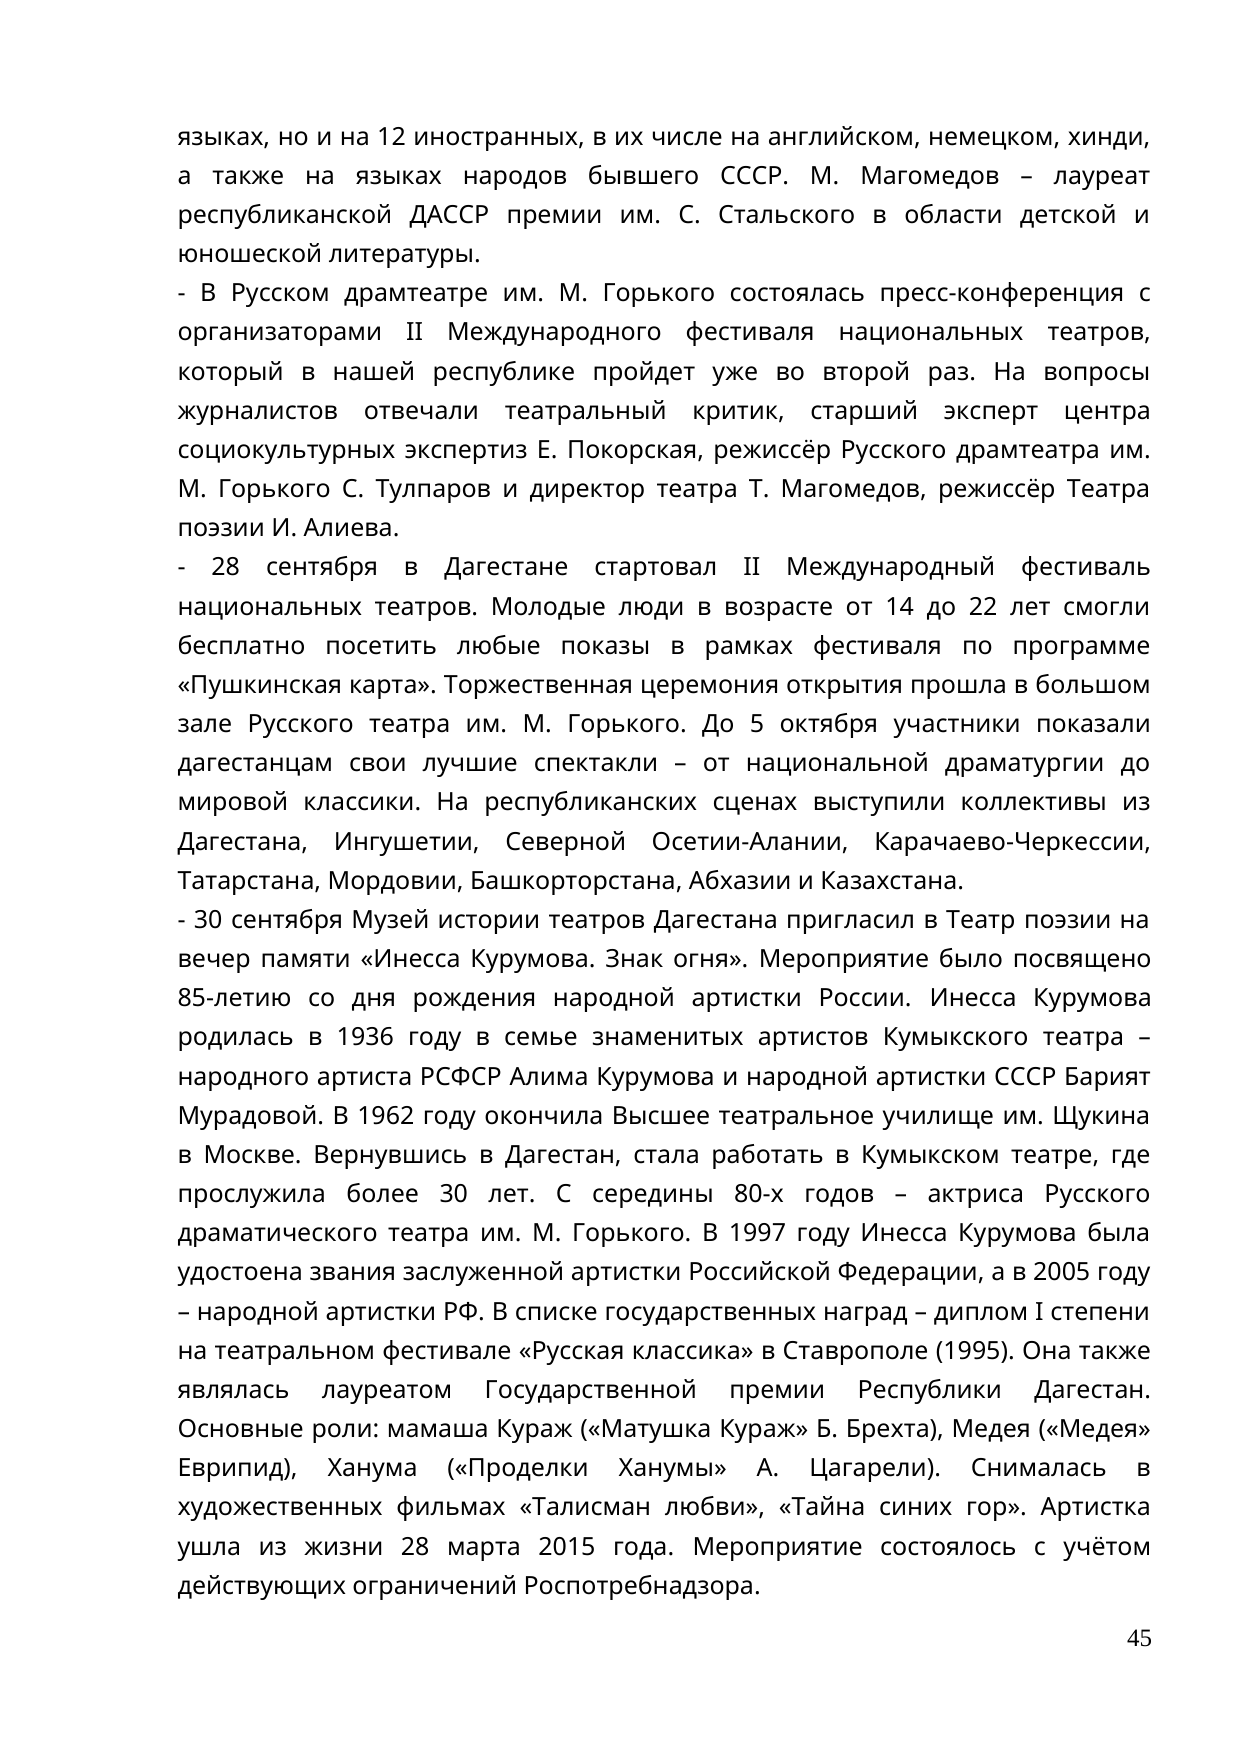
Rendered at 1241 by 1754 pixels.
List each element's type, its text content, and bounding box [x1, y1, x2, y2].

text - 28 сентября в Дагестане стартовал II Международный фестиваль национальных театров. Молодые люди в возрасте от 14 до 22 лет смогли бесплатно посетить любые показы в рамках фестиваля по программе «Пушкинская карта». Торжественная церемония открытия прошла в большом зале Русского театра им. М. Горького. До 5 октября участники показали дагестанцам свои лучшие спектакли – от национальной драматургии до мировой классики. На республиканских сценах выступили коллективы из Дагестана, Ингушетии, Северной Осетии-Алании, Карачаево-Черкессии, Татарстана, Мордовии, Башкорторстана, Абхазии и Казахстана. [177, 549, 1152, 896]
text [177, 118, 1152, 270]
text - В Русском драмтеатре им. М. Горького состоялась пресс-конференция с организаторами II Международного фестиваля национальных театров, который в нашей республике пройдет уже во второй раз. На вопросы журналистов отвечали театральный критик, старший эксперт центра социокультурных экспертиз Е. Покорская, режиссёр Русского драмтеатра им. М. Горького С. Тулпаров и директор театра Т. Магомедов, режиссёр Театра поэзии И. Алиева. [177, 275, 1152, 544]
text - 30 сентября Музей истории театров Дагестана пригласил в Театр поэзии на вечер памяти «Инесса Курумова. Знак огня». Мероприятие было посвящено 85-летию со дня рождения народной артистки России. Инесса Курумова родилась в 1936 году в семье знаменитых артистов Кумыкского театра – народного артиста РСФСР Алима Курумова и народной артистки СССР Барият Мурадовой. В 1962 году окончила Высшее театральное училище им. Щукина в Москве. Вернувшись в Дагестан, стала работать в Кумыкском театре, где прослужила более 30 лет. С середины 80-х годов – актриса Русского драматического театра им. М. Горького. В 1997 году Инесса Курумова была удостоена звания заслуженной артистки Российской Федерации, а в 2005 году – народной артистки РФ. В списке государственных наград – диплом I степени на театральном фестивале «Русская классика» в Ставрополе (1995). Она также являлась лауреатом Государственной премии Республики Дагестан. Основные роли: мамаша Кураж («Матушка Кураж» Б. Брехта), Медея («Медея» Еврипид), Ханума («Проделки Ханумы» А. Цагарели). Снималась в художественных фильмах «Талисман любви», «Тайна синих гор». Артистка ушла из жизни 28 марта 2015 года. Мероприятие состоялось с учётом действующих ограничений Роспотребнадзора. [177, 901, 1152, 1601]
